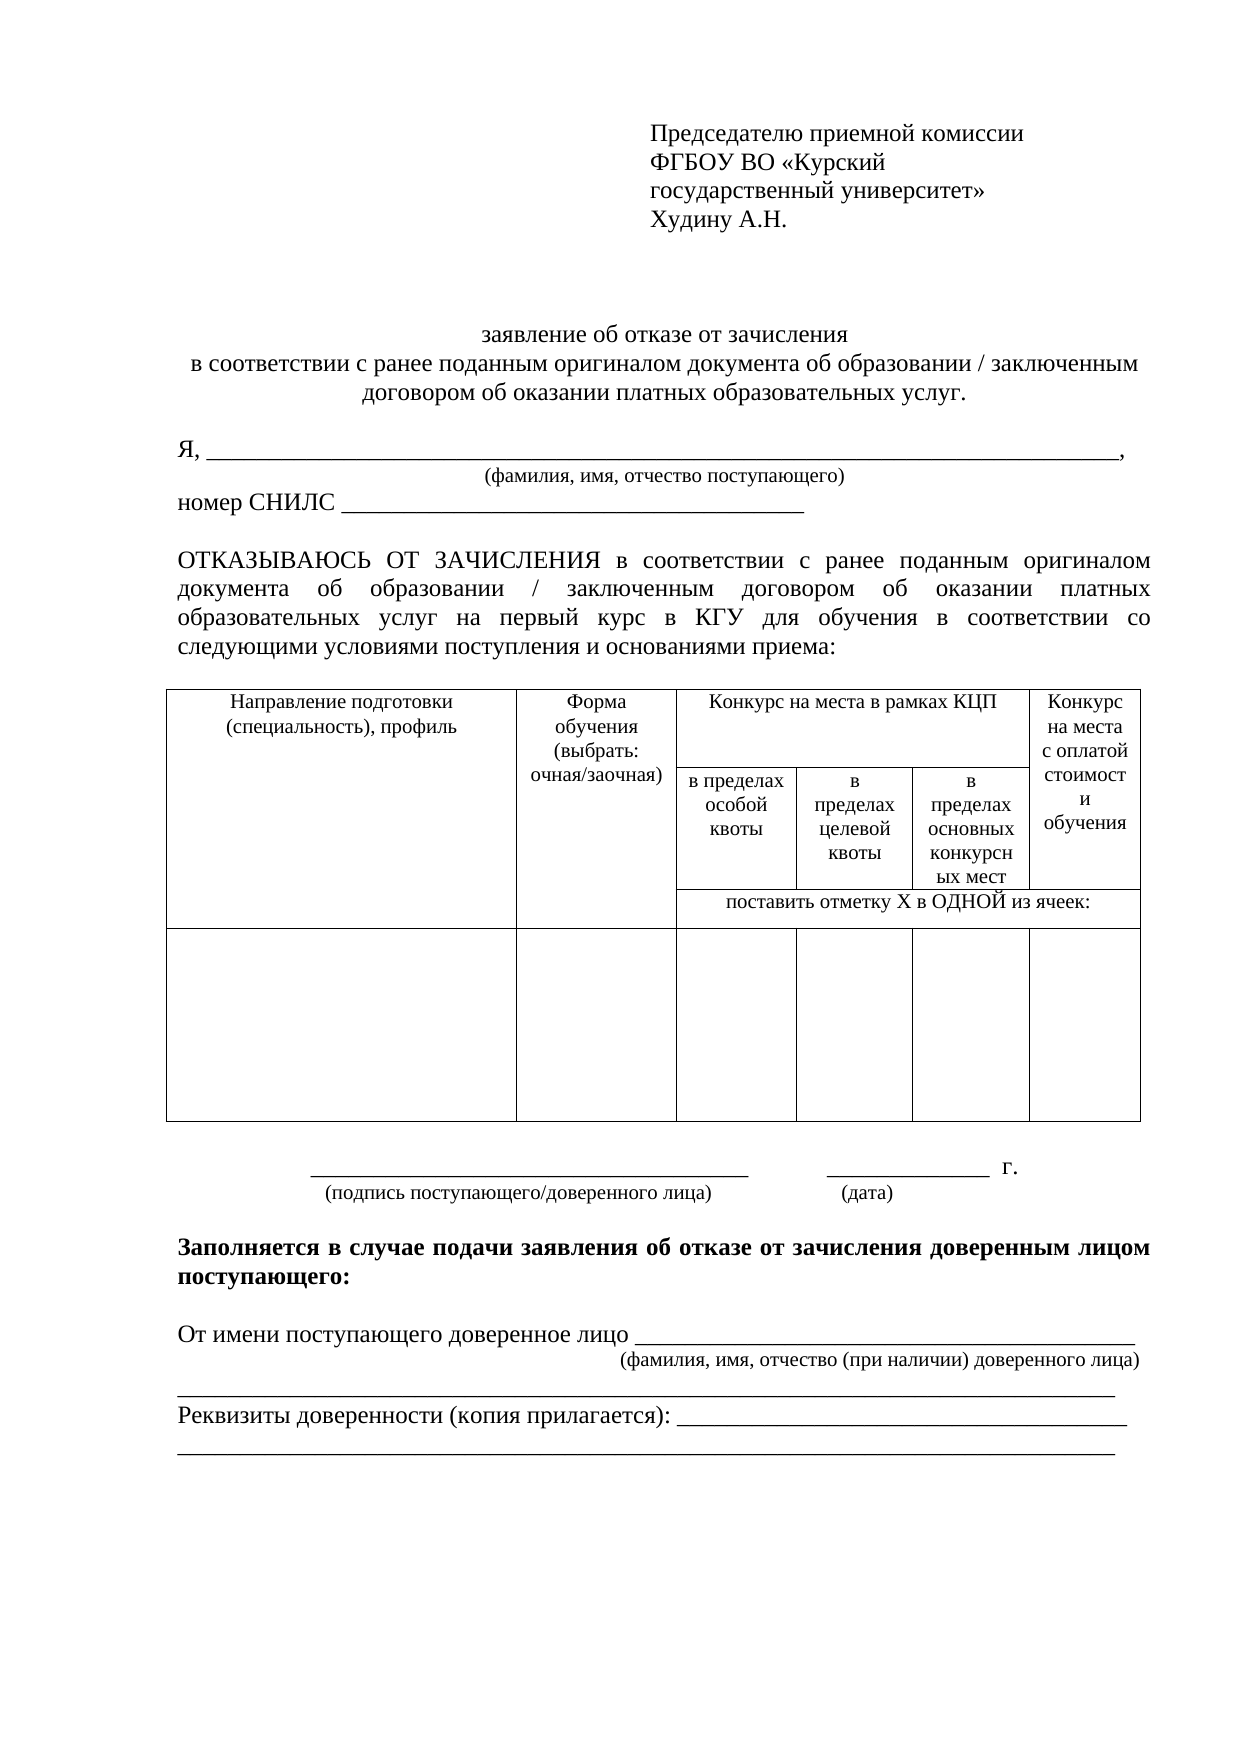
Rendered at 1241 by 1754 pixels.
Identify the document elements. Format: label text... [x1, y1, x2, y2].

text номер СНИЛС _____________________________________ [177, 487, 1152, 516]
table_header Направление подготовки (специальность), профиль [167, 690, 516, 927]
table_cell [913, 929, 1029, 1121]
text Я, _________________________________________________________________________, [177, 434, 1152, 463]
text (фамилия, имя, отчество (при наличии) доверенного лица) [177, 1347, 1152, 1371]
text ОТКАЗЫВАЮСЬ ОТ ЗАЧИСЛЕНИЯ в соответствии с ранее поданным оригиналом документа об образовании / заключенным договором об оказании платных образовательных услуг на первый курс в КГУ для обучения в соответствии со следующими условиями поступления и основаниями приема: [177, 545, 1152, 660]
table_cell [167, 929, 516, 1121]
table_cell поставить отметку Х в ОДНОЙ из ячеек: [677, 890, 1140, 927]
text Заполняется в случае подачи заявления об отказе от зачисления доверенным лицом поступающего: [177, 1232, 1152, 1290]
text (фамилия, имя, отчество поступающего) [177, 463, 1152, 487]
table_cell [1030, 929, 1140, 1121]
text в соответствии с ранее поданным оригиналом документа об образовании / заключенным договором об оказании платных образовательных услуг. [177, 348, 1152, 406]
text ___________________________________ _____________ г. [177, 1151, 1152, 1179]
text ___________________________________________________________________________ [177, 1429, 1152, 1458]
table_header Конкурс на места с оплатой стоимости обучения [1030, 690, 1140, 888]
table_cell [797, 929, 912, 1121]
text ___________________________________________________________________________ [177, 1371, 1152, 1400]
table_cell в пределах основных конкурсных мест [913, 768, 1029, 888]
table_cell в пределах целевой квоты [797, 768, 912, 888]
table_header Конкурс на места в рамках КЦП [677, 690, 1029, 767]
table_cell [517, 929, 676, 1121]
table_cell [677, 929, 796, 1121]
text заявление об отказе от зачисления [177, 319, 1152, 348]
table_cell в пределах особой квоты [677, 768, 796, 888]
text От имени поступающего доверенное лицо ________________________________________ [177, 1319, 1152, 1347]
text Председателю приемной комиссии [650, 118, 1152, 147]
text Реквизиты доверенности (копия прилагается): ____________________________________ [177, 1400, 1152, 1429]
text Худину А.Н. [650, 204, 1152, 233]
table_header Форма обучения (выбрать: очная/заочная) [517, 690, 676, 927]
text (подпись поступающего/доверенного лица) (дата) [251, 1179, 1152, 1204]
text ФГБОУ ВО «Курский [650, 147, 1152, 176]
text государственный университет» [650, 176, 1152, 204]
